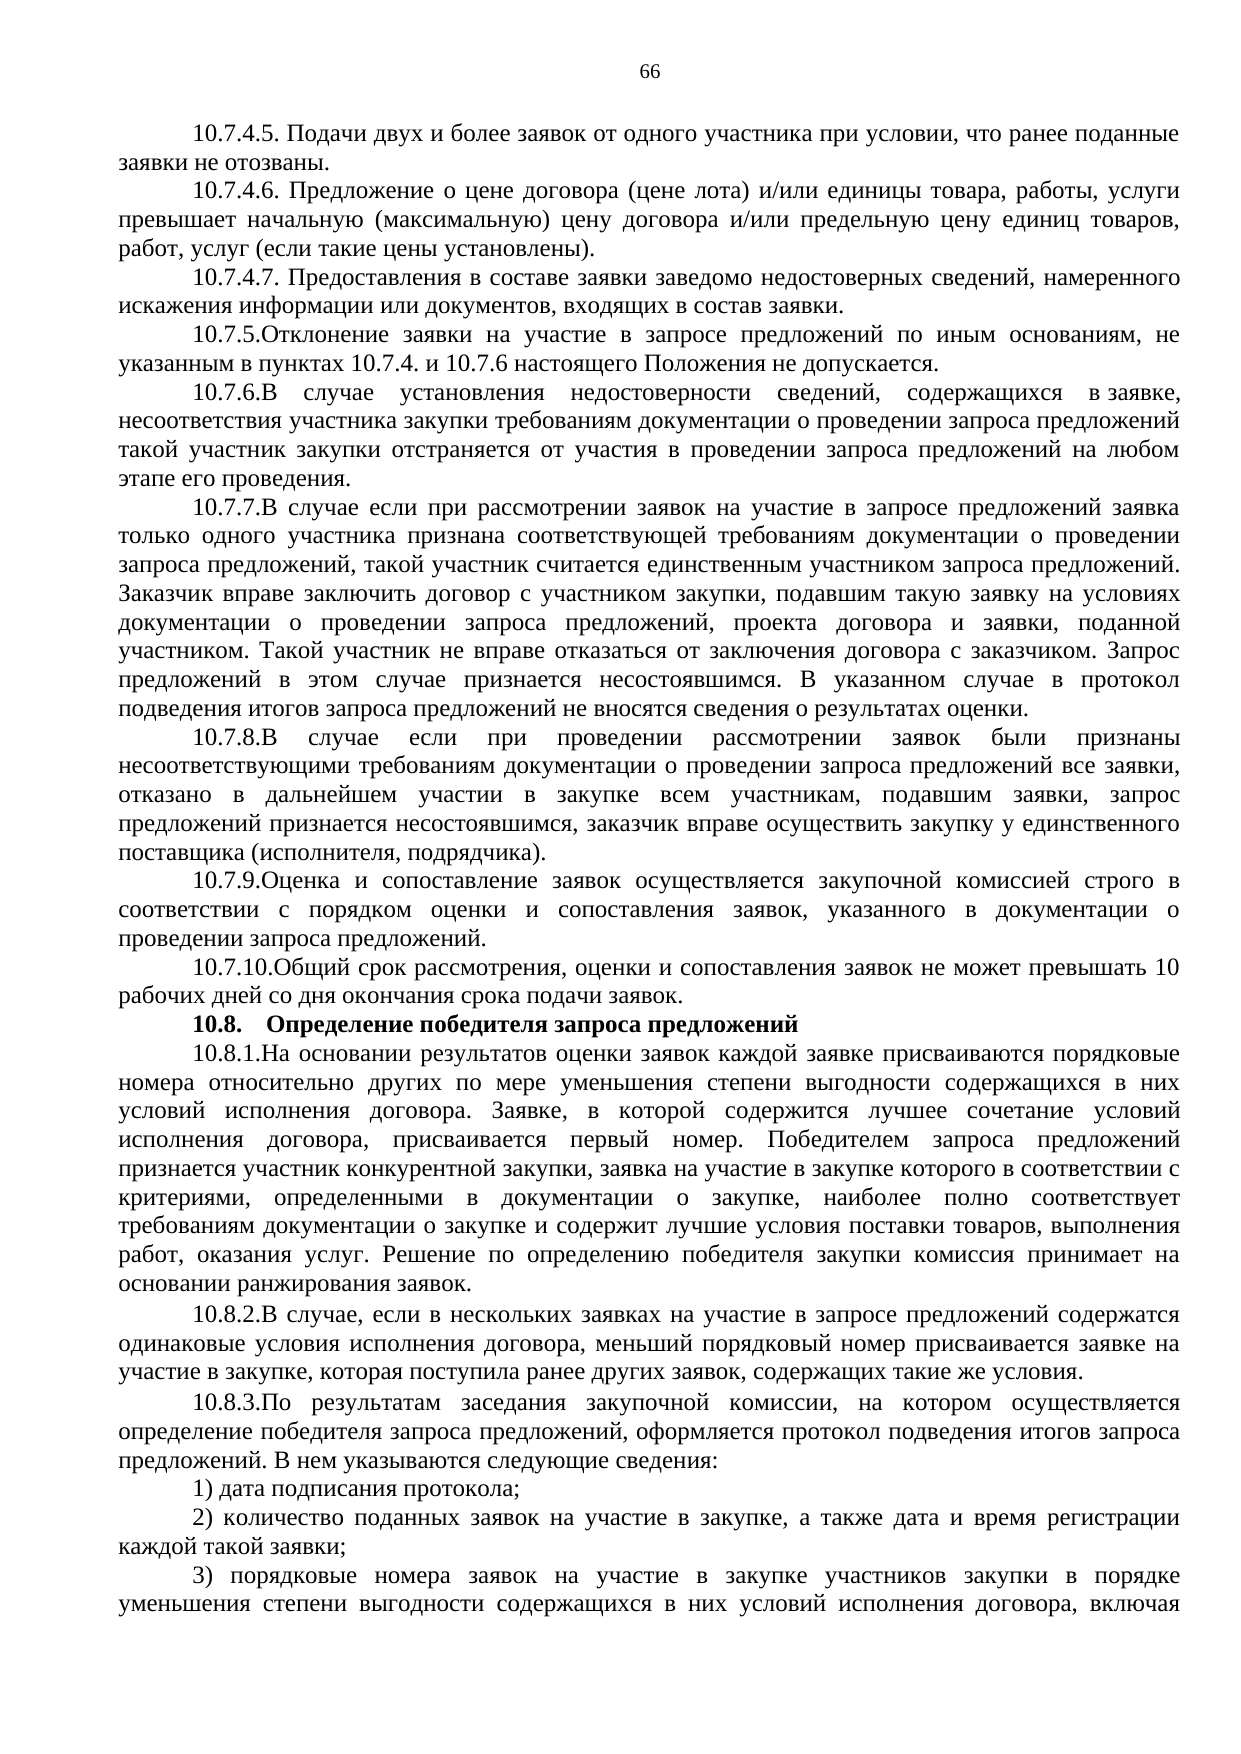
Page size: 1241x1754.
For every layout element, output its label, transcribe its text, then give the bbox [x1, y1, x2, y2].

text 1) дата подписания протокола; [192, 1473, 1181, 1502]
list Определение победителя запроса предложений [118, 1009, 1181, 1038]
list В случае, если в нескольких заявках на участие в запросе предложений содержатся одинаковые условия исполнения договора, меньший порядковый номер присваивается заявке на участие в закупке, которая поступила ранее других заявок, содержащих такие же условия. [118, 1299, 1181, 1385]
list Предоставления в составе заявки заведомо недостоверных сведений, намеренного искажения информации или документов, входящих в состав заявки. [118, 262, 1181, 319]
list В случае если при рассмотрении заявок на участие в запросе предложений заявка только одного участника признана соответствующей требованиям документации о проведении запроса предложений, такой участник считается единственным участником запроса предложений. Заказчик вправе заключить договор с участником закупки, подавшим такую заявку на условиях документации о проведении запроса предложений, проекта договора и заявки, поданной участником. Такой участник не вправе отказаться от заключения договора с заказчиком. Запрос предложений в этом случае признается несостоявшимся. В указанном случае в протокол подведения итогов запроса предложений не вносятся сведения о результатах оценки. [118, 492, 1181, 722]
text 2) количество поданных заявок на участие в закупке, а также дата и время регистрации каждой такой заявки; [118, 1502, 1181, 1560]
list Подачи двух и более заявок от одного участника при условии, что ранее поданные заявки не отозваны. [118, 118, 1181, 176]
list На основании результатов оценки заявок каждой заявке присваиваются порядковые номера относительно других по мере уменьшения степени выгодности содержащихся в них условий исполнения договора. Заявке, в которой содержится лучшее сочетание условий исполнения договора, присваивается первый номер. Победителем запроса предложений признается участник конкурентной закупки, заявка на участие в закупке которого в соответствии с критериями, определенными в документации о закупке, наиболее полно соответствует требованиям документации о закупке и содержит лучшие условия поставки товаров, выполнения работ, оказания услуг. Решение по определению победителя закупки комиссия принимает на основании ранжирования заявок. [118, 1038, 1181, 1297]
list В случае если при проведении рассмотрении заявок были признаны несоответствующими требованиям документации о проведении запроса предложений все заявки, отказано в дальнейшем участии в закупке всем участникам, подавшим заявки, запрос предложений признается несостоявшимся, заказчик вправе осуществить закупку у единственного поставщика (исполнителя, подрядчика). [118, 722, 1181, 866]
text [118, 1560, 1181, 1617]
list Общий срок рассмотрения, оценки и сопоставления заявок не может превышать 10 рабочих дней со дня окончания срока подачи заявок. [118, 952, 1181, 1009]
list Оценка и сопоставление заявок осуществляется закупочной комиссией строго в соответствии с порядком оценки и сопоставления заявок, указанного в документации о проведении запроса предложений. [118, 866, 1181, 952]
list По результатам заседания закупочной комиссии, на котором осуществляется определение победителя запроса предложений, оформляется протокол подведения итогов запроса предложений. В нем указываются следующие сведения: [118, 1387, 1181, 1473]
list Отклонение заявки на участие в запросе предложений по иным основаниям, не указанным в пунктах 10.7.4. и 10.7.6 настоящего Положения не допускается. [118, 319, 1181, 377]
list В случае установления недостоверности сведений, содержащихся в заявке, несоответствия участника закупки требованиям документации о проведении запроса предложений такой участник закупки отстраняется от участия в проведении запроса предложений на любом этапе его проведения. [118, 377, 1181, 492]
list Предложение о цене договора (цене лота) и/или единицы товара, работы, услуги превышает начальную (максимальную) цену договора и/или предельную цену единиц товаров, работ, услуг (если такие цены установлены). [118, 176, 1181, 262]
